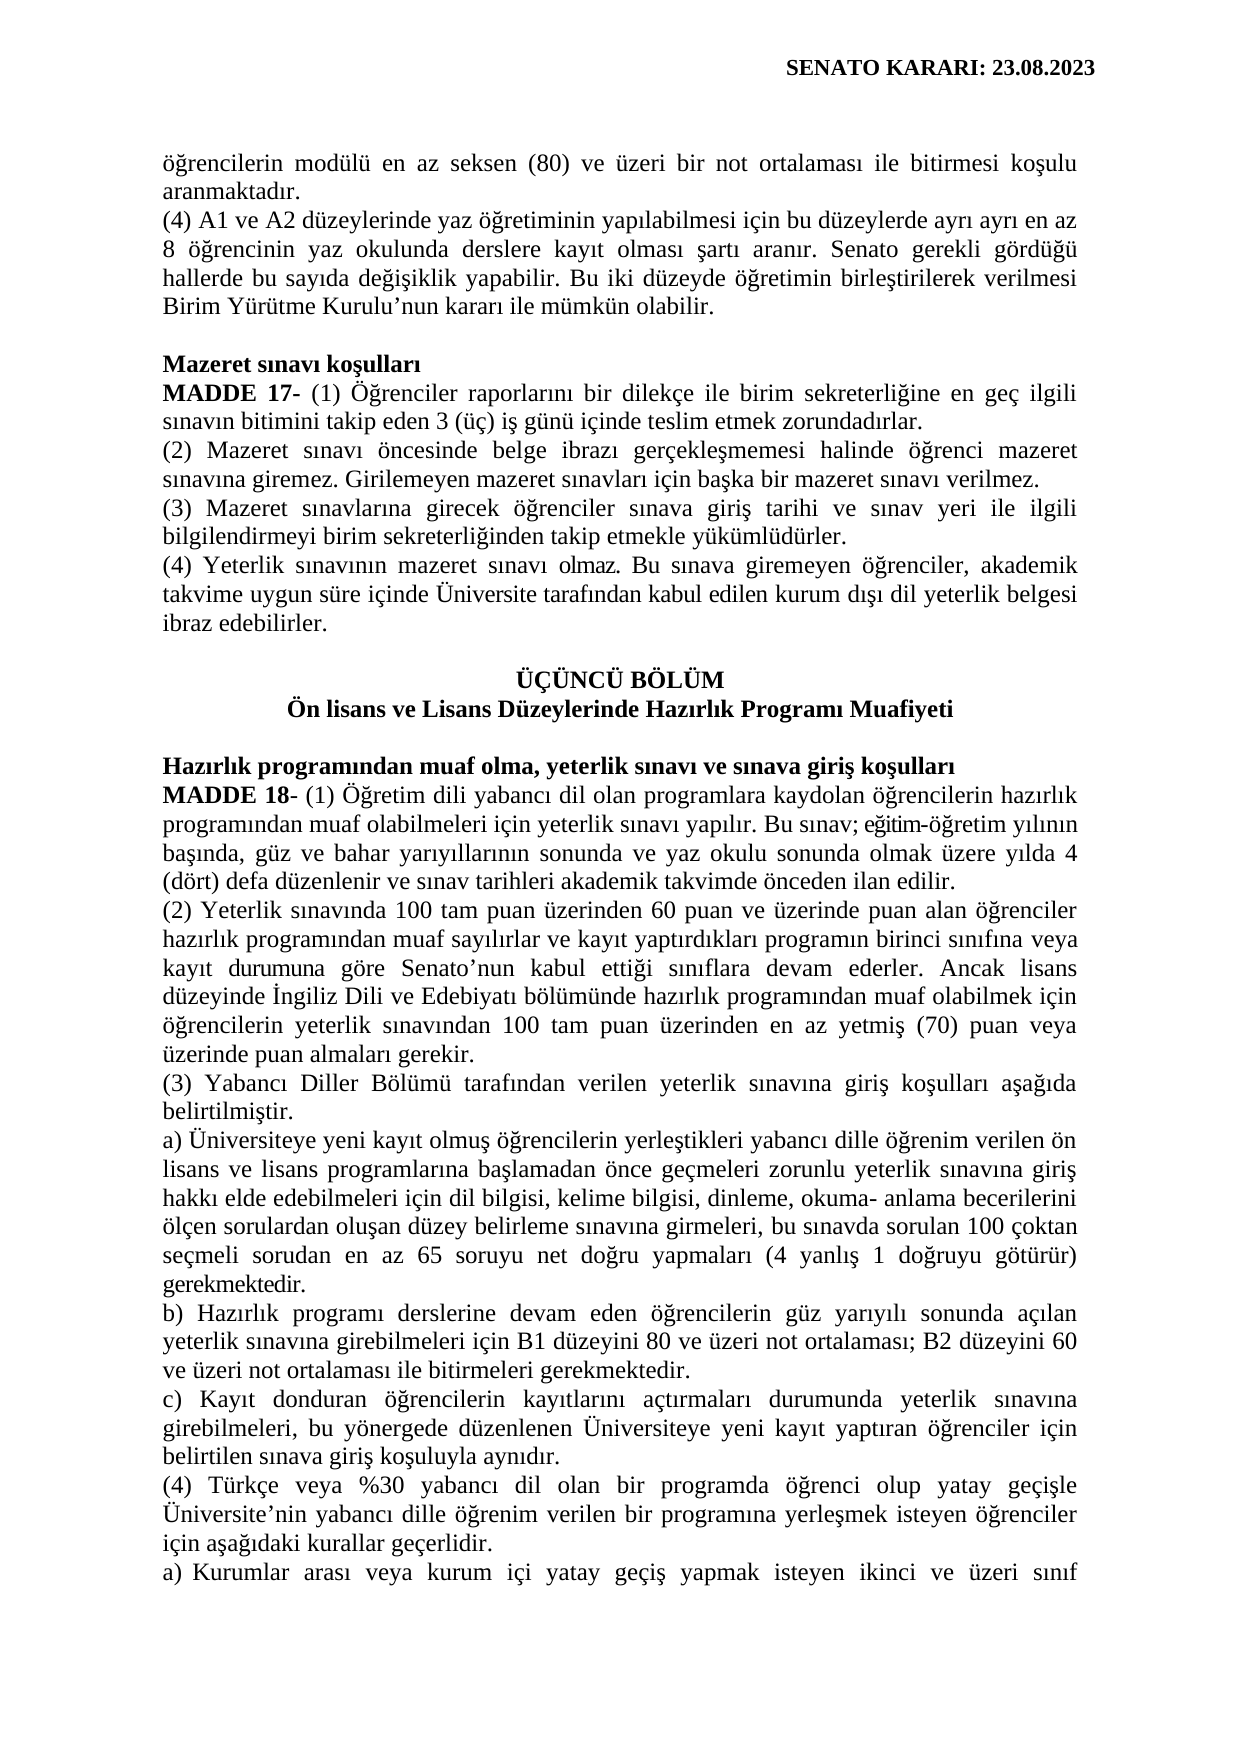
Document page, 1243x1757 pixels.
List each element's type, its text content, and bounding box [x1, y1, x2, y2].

list c) Kayıt donduran öğrencilerin kayıtlarını açtırmaları durumunda yeterlik sınavına girebilmeleri, bu yönergede düzenlenen Üniversiteye yeni kayıt yaptıran öğrenciler için belirtilen sınava giriş koşuluyla aynıdır. [162, 1384, 1078, 1470]
list (4) Türkçe veya %30 yabancı dil olan bir programda öğrenci olup yatay geçişle Üniversite’nin yabancı dille öğrenim verilen bir programına yerleşmek isteyen öğrenciler için aşağıdaki kurallar geçerlidir. [162, 1470, 1078, 1557]
list a) Üniversiteye yeni kayıt olmuş öğrencilerin yerleştikleri yabancı dille öğrenim verilen ön lisans ve lisans programlarına başlamadan önce geçmeleri zorunlu yeterlik sınavına giriş hakkı elde edebilmeleri için dil bilgisi, kelime bilgisi, dinleme, okuma- anlama becerilerini ölçen sorulardan oluşan düzey belirleme sınavına girmeleri, bu sınavda sorulan 100 çoktan seçmeli sorudan en az 65 soruyu net doğru yapmaları (4 yanlış 1 doğruyu götürür) gerekmektedir. [162, 1125, 1078, 1298]
list (2) Mazeret sınavı öncesinde belge ibrazı gerçekleşmemesi halinde öğrenci mazeret sınavına giremez. Girilemeyen mazeret sınavları için başka bir mazeret sınavı verilmez. [162, 435, 1078, 493]
list A1 ve A2 düzeylerinde yaz öğretiminin yapılabilmesi için bu düzeylerde ayrı ayrı en az 8 öğrencinin yaz okulunda derslere kayıt olması şartı aranır. Senato gerekli gördüğü hallerde bu sayıda değişiklik yapabilir. Bu iki düzeyde öğretimin birleştirilerek verilmesi Birim Yürütme Kurulu’nun kararı ile mümkün olabilir. [162, 205, 1078, 320]
text Hazırlık programından muaf olma, yeterlik sınavı ve sınava giriş koşulları [162, 751, 1078, 780]
text Ön lisans ve Lisans Düzeylerinde Hazırlık Programı Muafiyeti [162, 694, 1078, 723]
list b) Hazırlık programı derslerine devam eden öğrencilerin güz yarıyılı sonunda açılan yeterlik sınavına girebilmeleri için B1 düzeyini 80 ve üzeri not ortalaması; B2 düzeyini 60 ve üzeri not ortalaması ile bitirmeleri gerekmektedir. [162, 1298, 1078, 1384]
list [162, 148, 1078, 205]
list (4) Yeterlik sınavının mazeret sınavı olmaz. Bu sınava giremeyen öğrenciler, akademik takvime uygun süre içinde Üniversite tarafından kabul edilen kurum dışı dil yeterlik belgesi ibraz edebilirler. [162, 550, 1078, 636]
text MADDE 18- (1) Öğretim dili yabancı dil olan programlara kaydolan öğrencilerin hazırlık programından muaf olabilmeleri için yeterlik sınavı yapılır. Bu sınav; eğitim-öğretim yılının başında, güz ve bahar yarıyıllarının sonunda ve yaz okulu sonunda olmak üzere yılda 4 (dört) defa düzenlenir ve sınav tarihleri akademik takvimde önceden ilan edilir. [162, 780, 1078, 895]
text (3) Yabancı Diller Bölümü tarafından verilen yeterlik sınavına giriş koşulları aşağıda belirtilmiştir. [162, 1068, 1078, 1125]
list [162, 1557, 1078, 1585]
text MADDE 17- (1) Öğrenciler raporlarını bir dilekçe ile birim sekreterliğine en geç ilgili sınavın bitimini takip eden 3 (üç) iş günü içinde teslim etmek zorundadırlar. [162, 378, 1078, 435]
subtitle ÜÇÜNCÜ BÖLÜM [162, 665, 1078, 694]
text (2) Yeterlik sınavında 100 tam puan üzerinden 60 puan ve üzerinde puan alan öğrenciler hazırlık programından muaf sayılırlar ve kayıt yaptırdıkları programın birinci sınıfına veya kayıt durumuna göre Senato’nun kabul ettiği sınıflara devam ederler. Ancak lisans düzeyinde İngiliz Dili ve Edebiyatı bölümünde hazırlık programından muaf olabilmek için öğrencilerin yeterlik sınavından 100 tam puan üzerinden en az yetmiş (70) puan veya üzerinde puan almaları gerekir. [162, 895, 1078, 1068]
subtitle Mazeret sınavı koşulları [162, 349, 1078, 378]
list (3) Mazeret sınavlarına girecek öğrenciler sınava giriş tarihi ve sınav yeri ile ilgili bilgilendirmeyi birim sekreterliğinden takip etmekle yükümlüdürler. [162, 493, 1078, 550]
